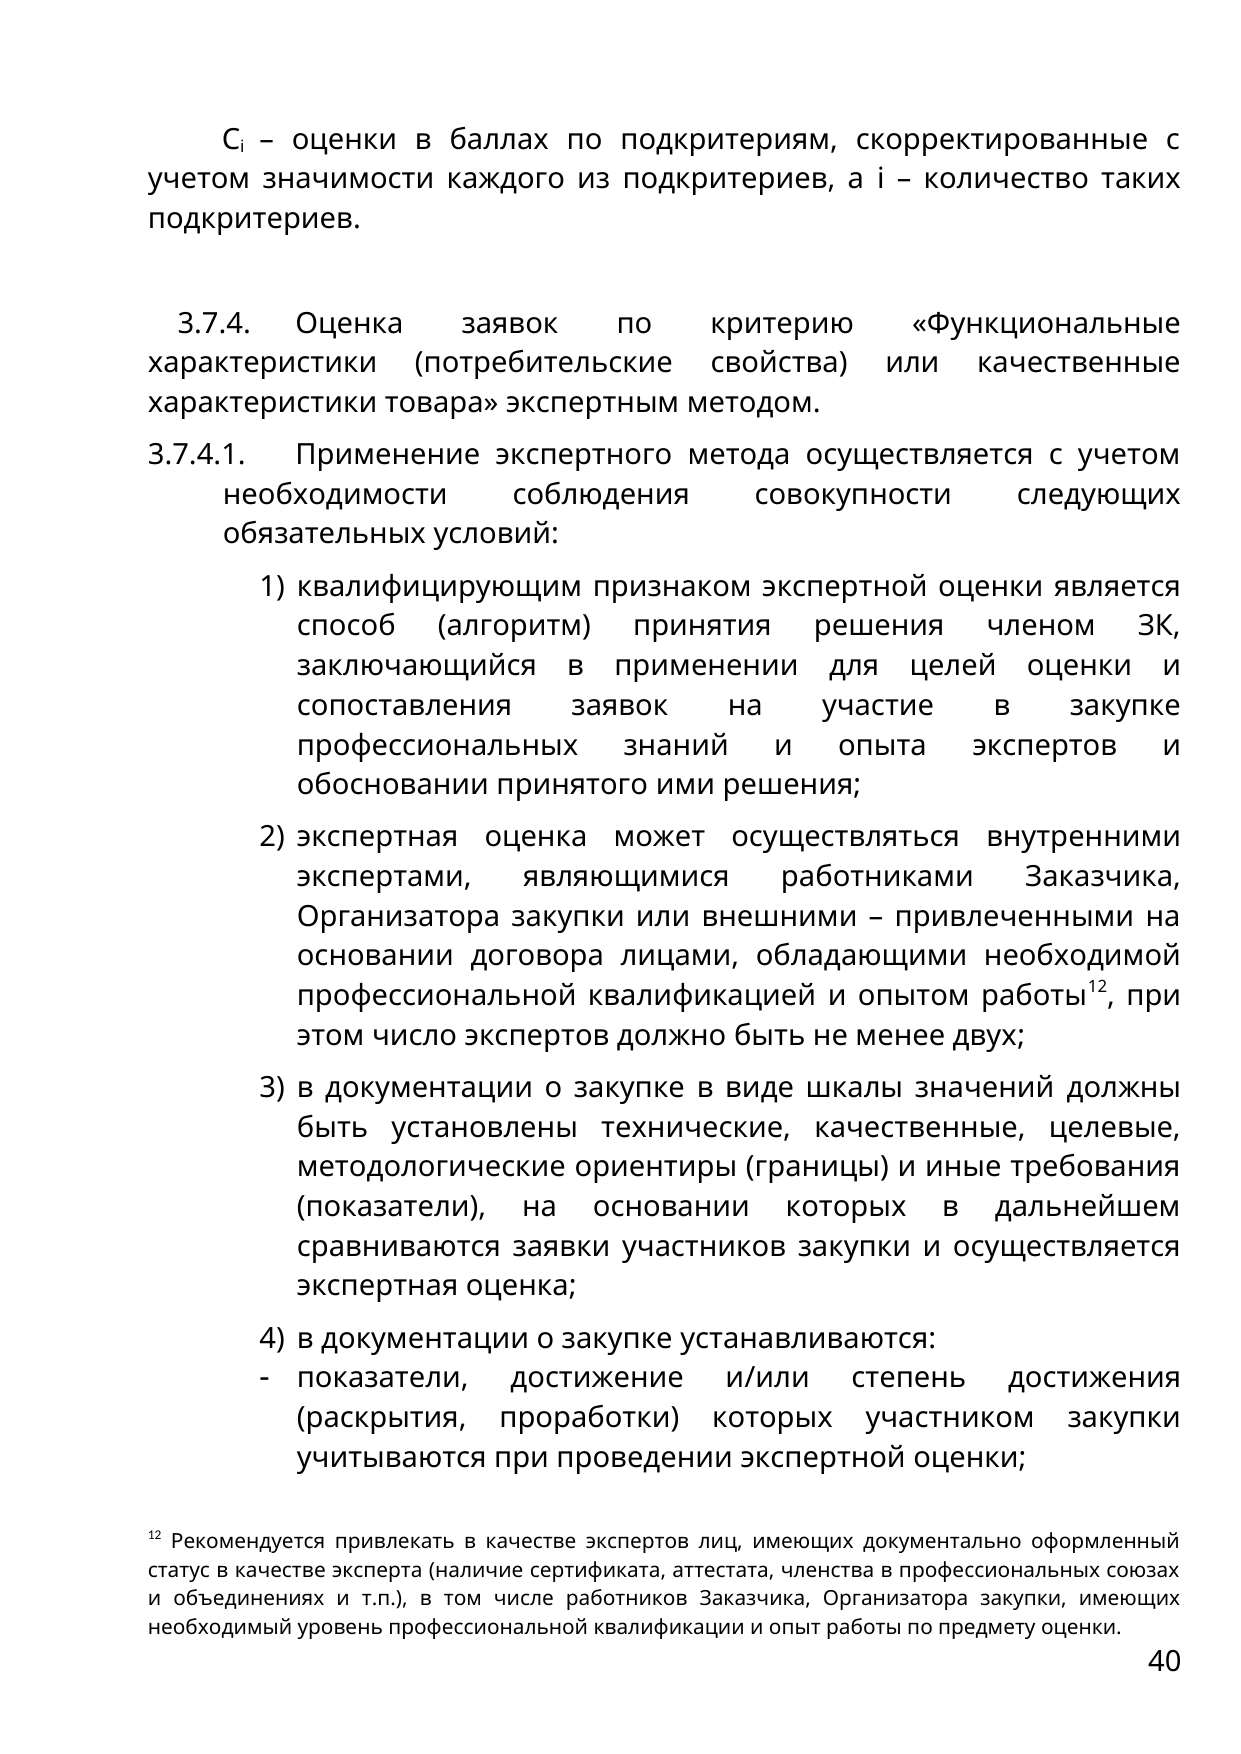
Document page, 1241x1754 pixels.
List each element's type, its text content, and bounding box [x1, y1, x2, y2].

list квалифицирующим признаком экспертной оценки является способ (алгоритм) принятия решения членом ЗК, заключающийся в применении для целей оценки и сопоставления заявок на участие в закупке профессиональных знаний и опыта экспертов и обосновании принятого ими решения; [259, 565, 1181, 803]
list в документации о закупке в виде шкалы значений должны быть установлены технические, качественные, целевые, методологические ориентиры (границы) и иные требования (показатели), на основании которых в дальнейшем сравниваются заявки участников закупки и осуществляется экспертная оценка; [259, 1066, 1181, 1304]
list экспертная оценка может осуществляться внутренними экспертами, являющимися работниками Заказчика, Организатора закупки или внешними – привлеченными на основании договора лицами, обладающими необходимой профессиональной квалификацией и опытом работы, при этом число экспертов должно быть не менее двух; [259, 816, 1181, 1054]
list показатели, достижение и/или степень достижения (раскрытия, проработки) которых участником закупки учитываются при проведении экспертной оценки; [259, 1357, 1181, 1476]
list в документации о закупке устанавливаются: [259, 1317, 1181, 1357]
list Применение экспертного метода осуществляется с учетом необходимости соблюдения совокупности следующих обязательных условий: [148, 433, 1181, 552]
list Оценка заявок по критерию «Функциональные характеристики (потребительские свойства) или качественные характеристики товара» экспертным методом. [148, 302, 1181, 421]
text Ci – оценки в баллах по подкритериям, скорректированные с учетом значимости каждого из подкритериев, а i – количество таких подкритериев. [148, 118, 1181, 237]
